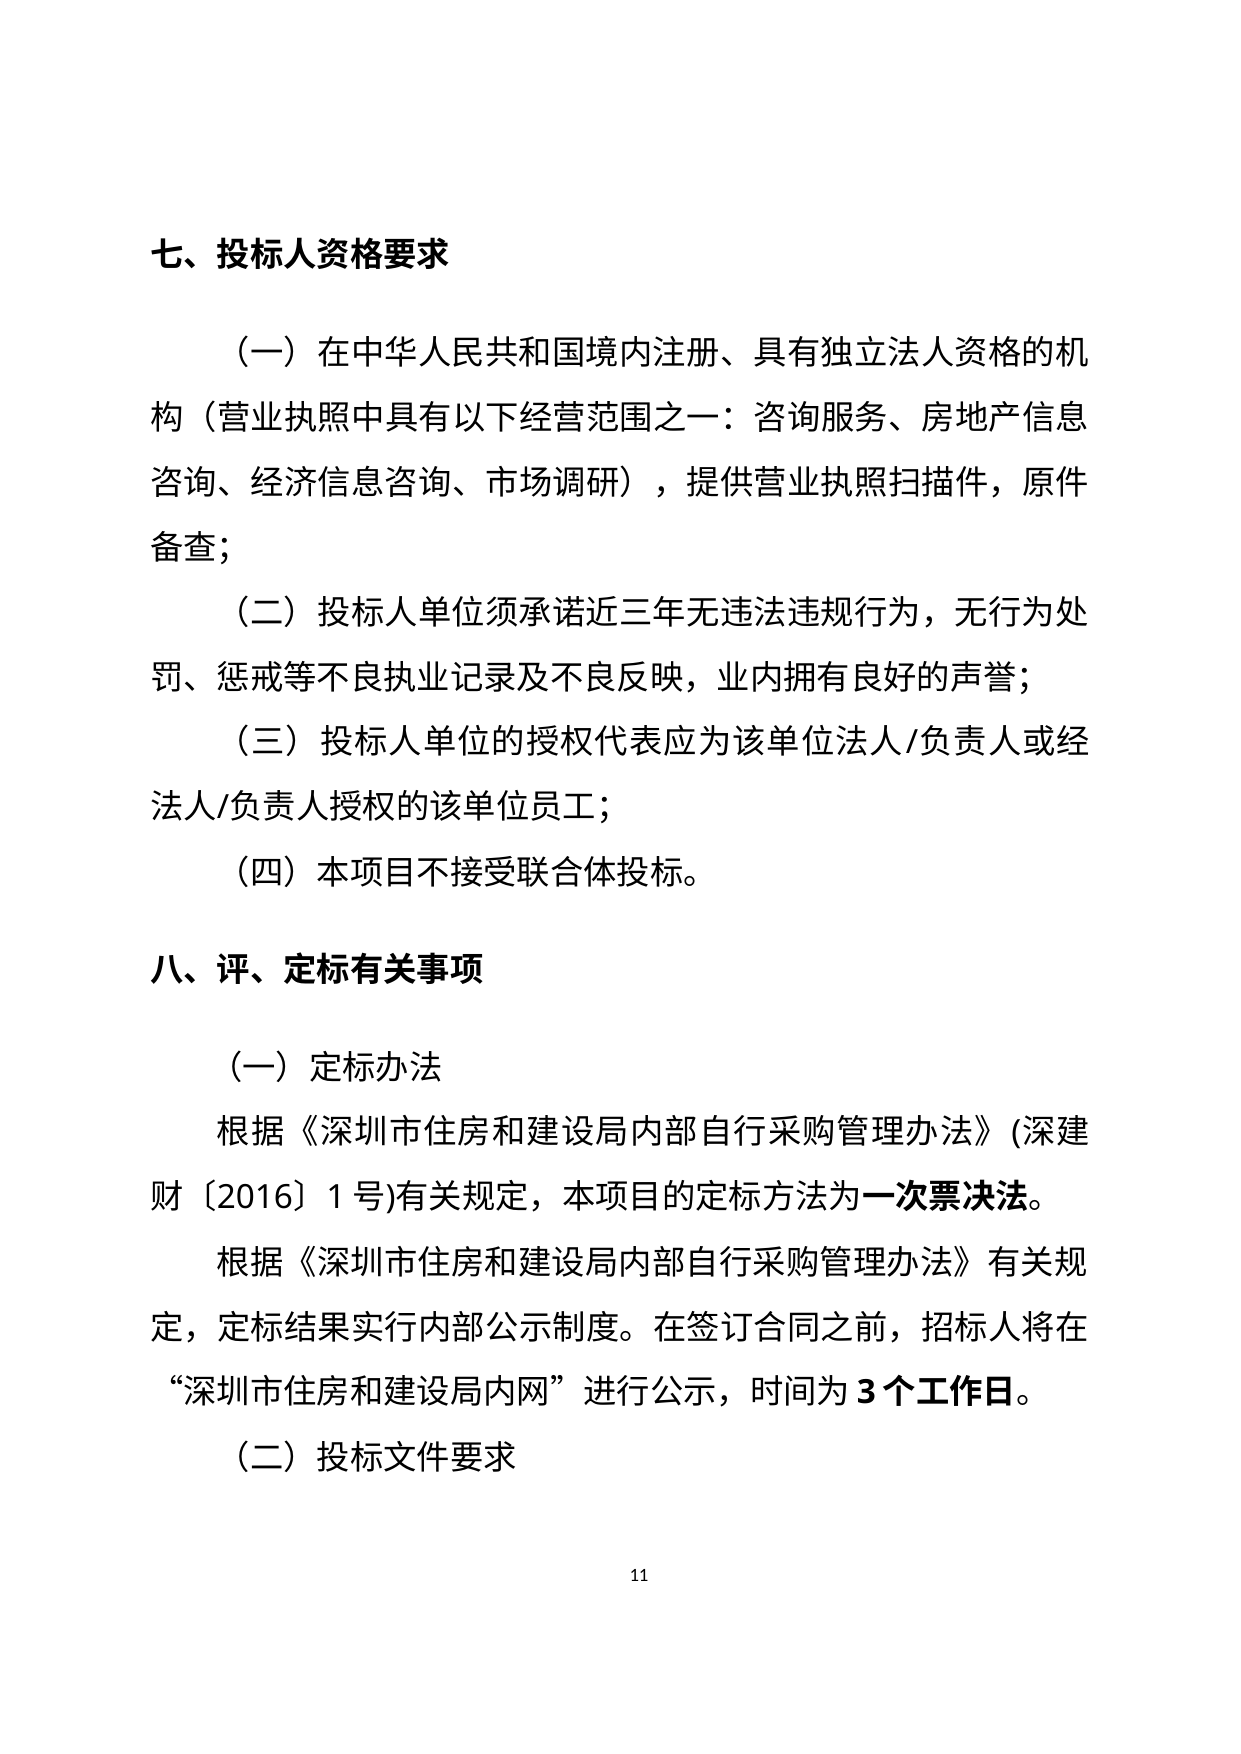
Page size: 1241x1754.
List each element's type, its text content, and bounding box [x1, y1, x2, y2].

text （二）投标人单位须承诺近三年无违法违规行为，无行为处罚、惩戒等不良执业记录及不良反映，业内拥有良好的声誉； [150, 577, 1090, 707]
subtitle 八、评、定标有关事项 [150, 934, 1090, 999]
text （一）定标办法 [150, 1032, 1090, 1097]
text （二）投标文件要求 [150, 1422, 1090, 1487]
text （四）本项目不接受联合体投标。 [150, 837, 1090, 902]
text 根据《深圳市住房和建设局内部自行采购管理办法》(深建财〔2016〕1号)有关规定，本项目的定标方法为一次票决法。 [150, 1097, 1090, 1227]
subtitle 七、投标人资格要求 [150, 219, 1090, 284]
text 根据《深圳市住房和建设局内部自行采购管理办法》有关规定，定标结果实行内部公示制度。在签订合同之前，招标人将在“深圳市住房和建设局内网”进行公示，时间为3个工作日。 [150, 1227, 1090, 1422]
text （三）投标人单位的授权代表应为该单位法人/负责人或经法人/负责人授权的该单位员工； [150, 707, 1090, 837]
text （一）在中华人民共和国境内注册、具有独立法人资格的机构（营业执照中具有以下经营范围之一：咨询服务、房地产信息咨询、经济信息咨询、市场调研），提供营业执照扫描件，原件备查； [150, 317, 1090, 577]
